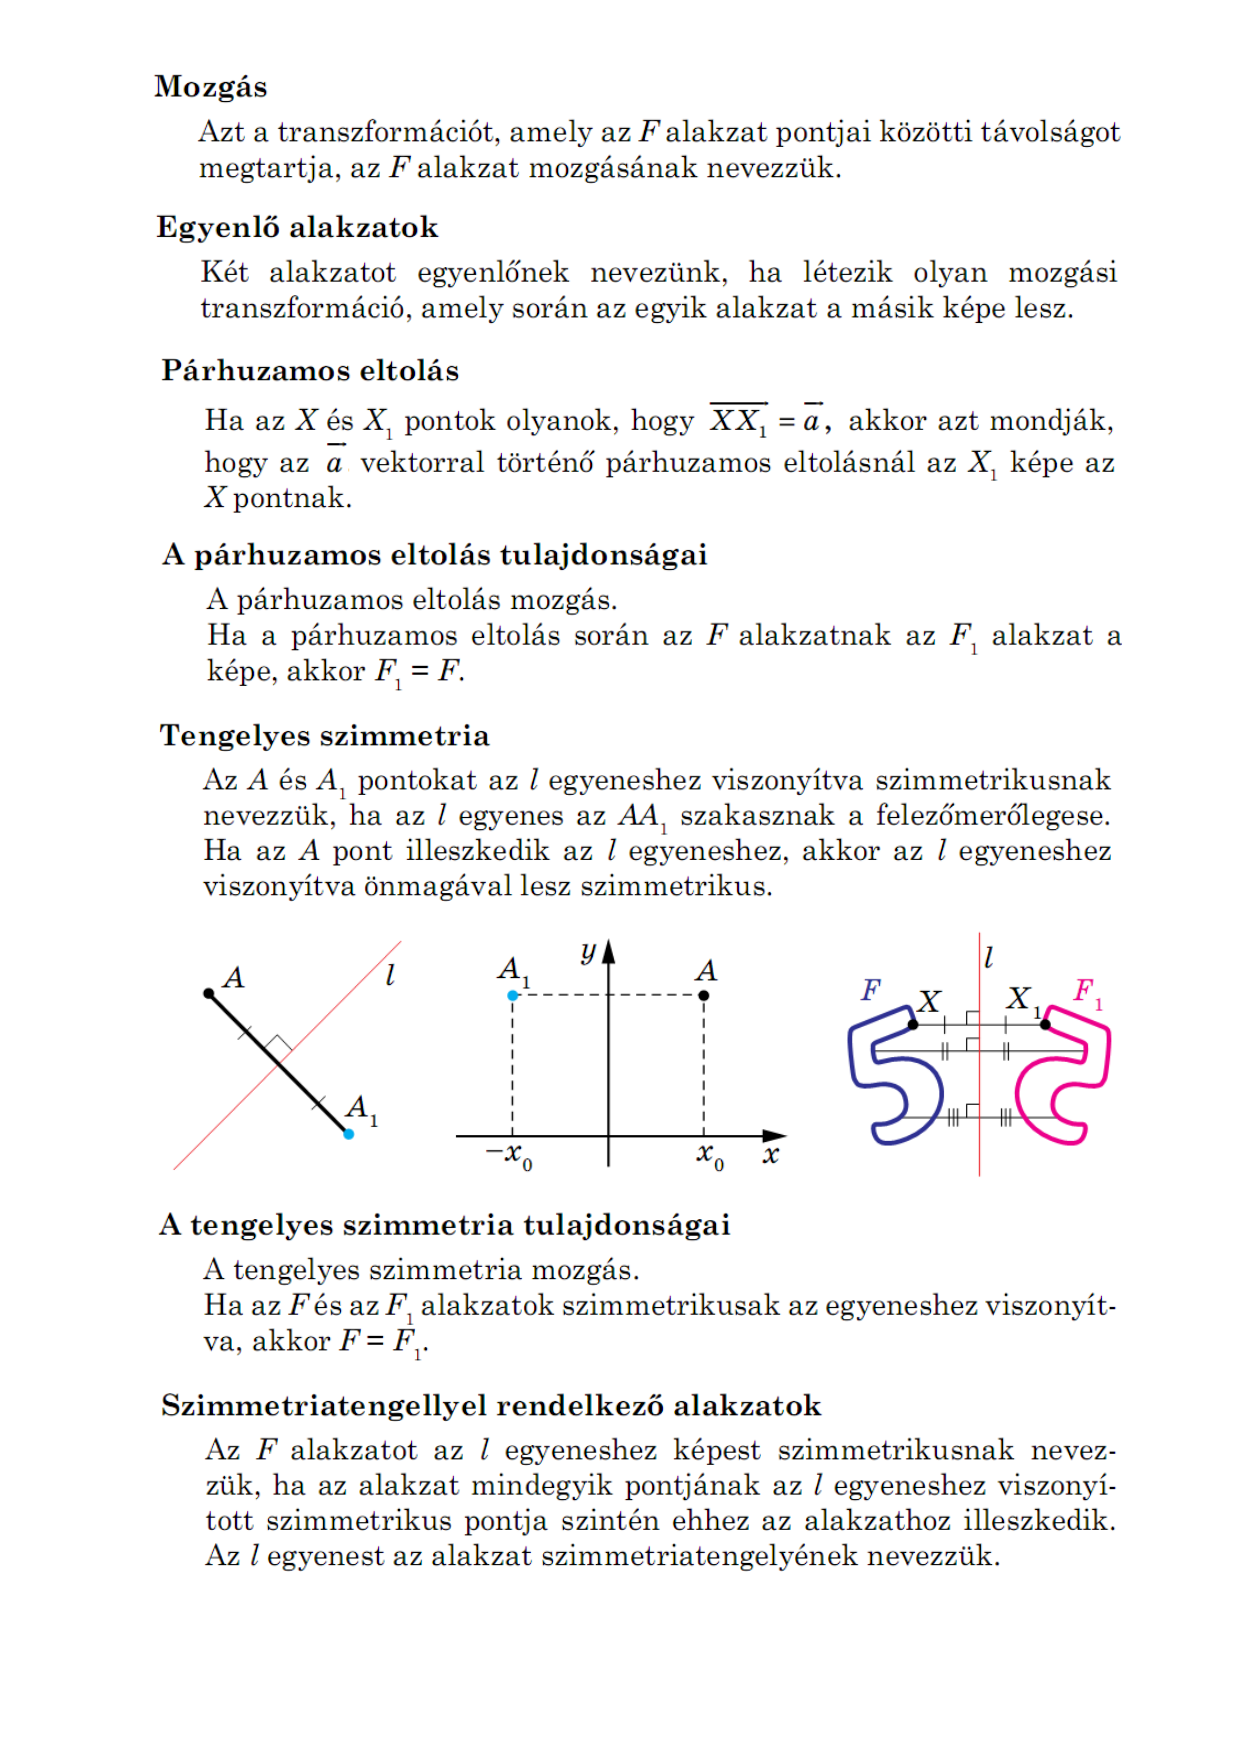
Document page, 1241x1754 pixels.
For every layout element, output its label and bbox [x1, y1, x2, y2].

picture [147, 1208, 1123, 1366]
picture [147, 541, 1123, 696]
picture [147, 1390, 1123, 1574]
picture [147, 356, 1123, 516]
picture [147, 73, 1123, 184]
picture [147, 208, 1123, 332]
picture [147, 927, 1123, 1184]
picture [147, 720, 1123, 903]
